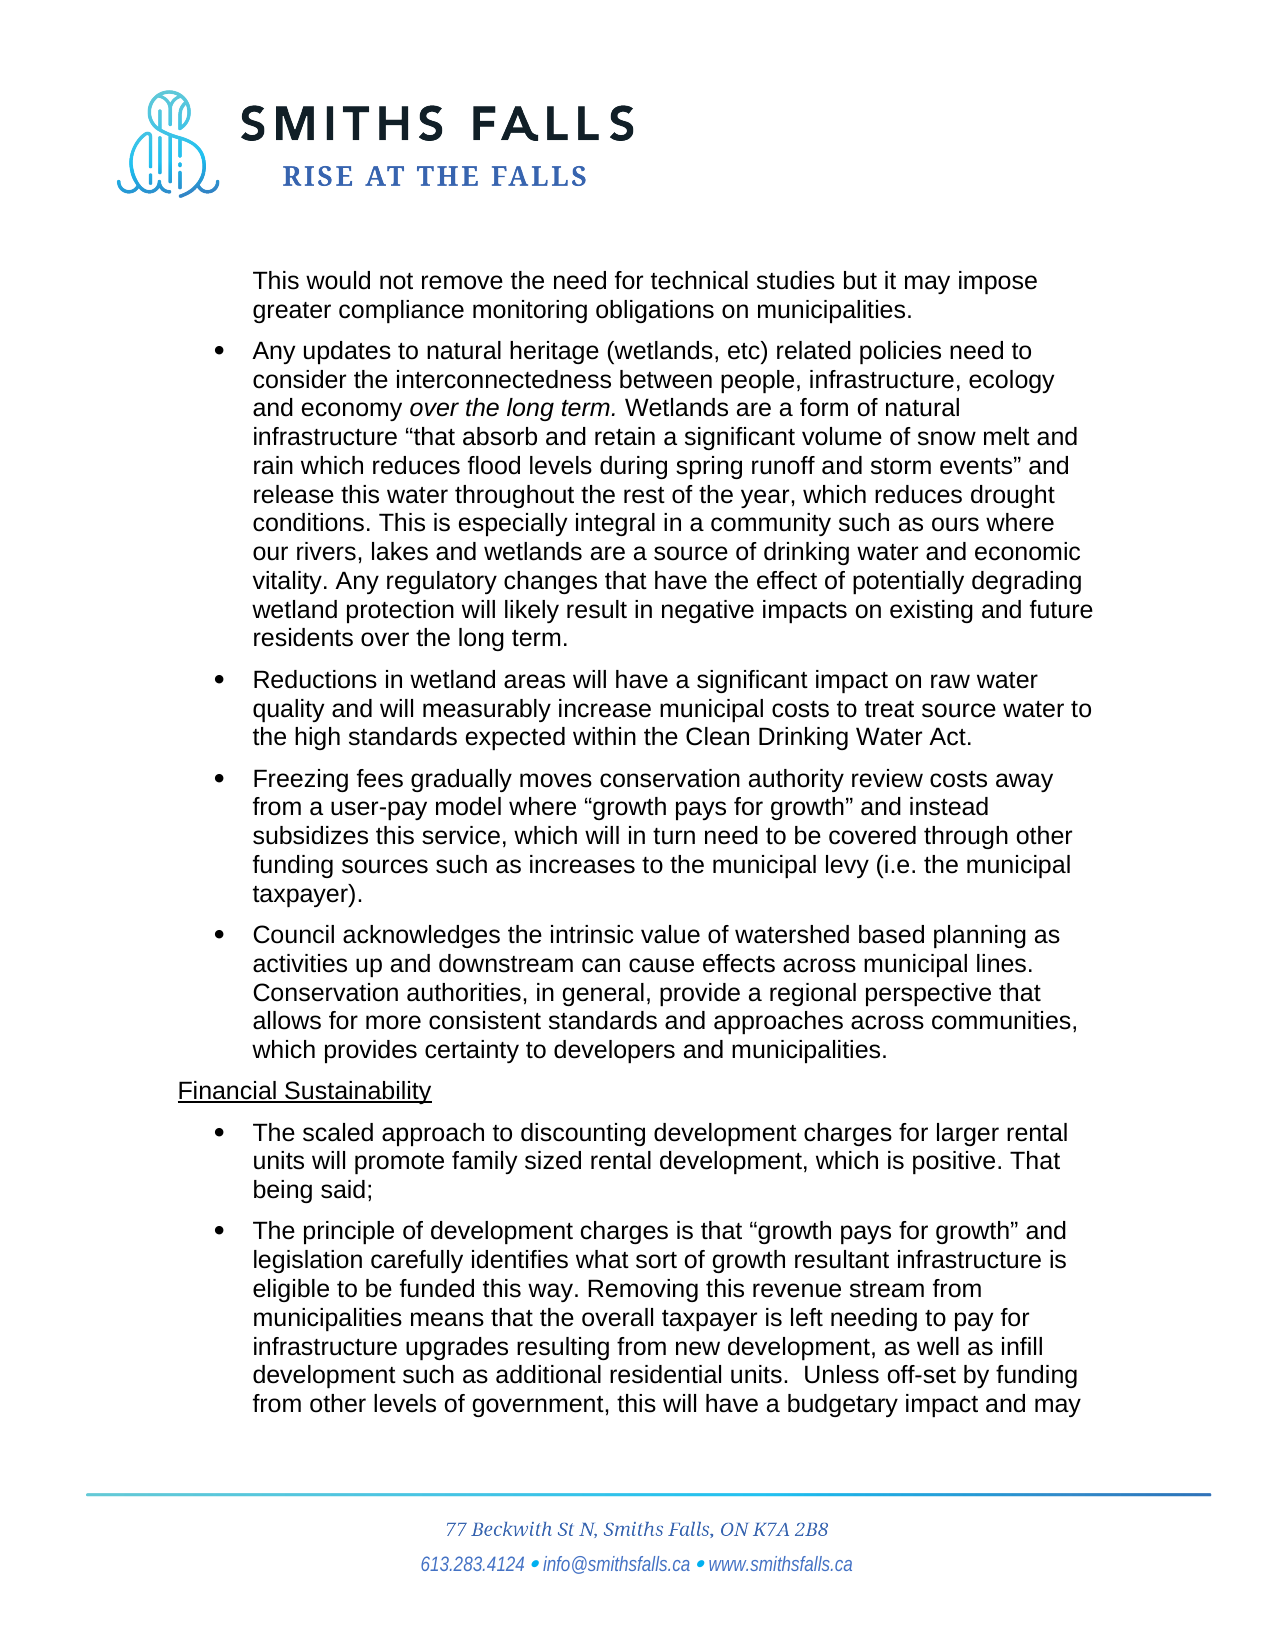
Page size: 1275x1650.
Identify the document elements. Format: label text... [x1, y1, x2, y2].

picture [6, 1462, 1275, 1617]
list Freezing fees gradually moves conservation authority review costs away from a user-pay model where “growth pays for growth” and instead subsidizes this service, which will in turn need to be covered through other funding sources such as increases to the municipal levy (i.e. the municipal taxpayer). [215, 763, 1098, 907]
list Any updates to natural heritage (wetlands, etc) related policies need to consider the interconnectedness between people, infrastructure, ecology and economy over the long term. Wetlands are a form of natural infrastructure “that absorb and retain a significant volume of snow melt and rain which reduces flood levels during spring runoff and storm events” and release this water throughout the rest of the year, which reduces drought conditions. This is especially integral in a community such as ours where our rivers, lakes and wetlands are a source of drinking water and economic vitality. Any regulatory changes that have the effect of potentially degrading wetland protection will likely result in negative impacts on existing and future residents over the long term. [215, 336, 1098, 652]
text Financial Sustainability [177, 1076, 1098, 1105]
list The scaled approach to discounting development charges for larger rental units will promote family sized rental development, which is positive. That being said; [215, 1117, 1098, 1204]
list Council acknowledges the intrinsic value of watershed based planning as activities up and downstream can cause effects across municipal lines. Conservation authorities, in general, provide a regional perspective that allows for more consistent standards and approaches across communities, which provides certainty to developers and municipalities. [215, 920, 1098, 1064]
picture [108, 81, 643, 201]
list Reductions in wetland areas will have a significant impact on raw water quality and will measurably increase municipal costs to treat source water to the high standards expected within the Clean Drinking Water Act. [215, 665, 1098, 751]
